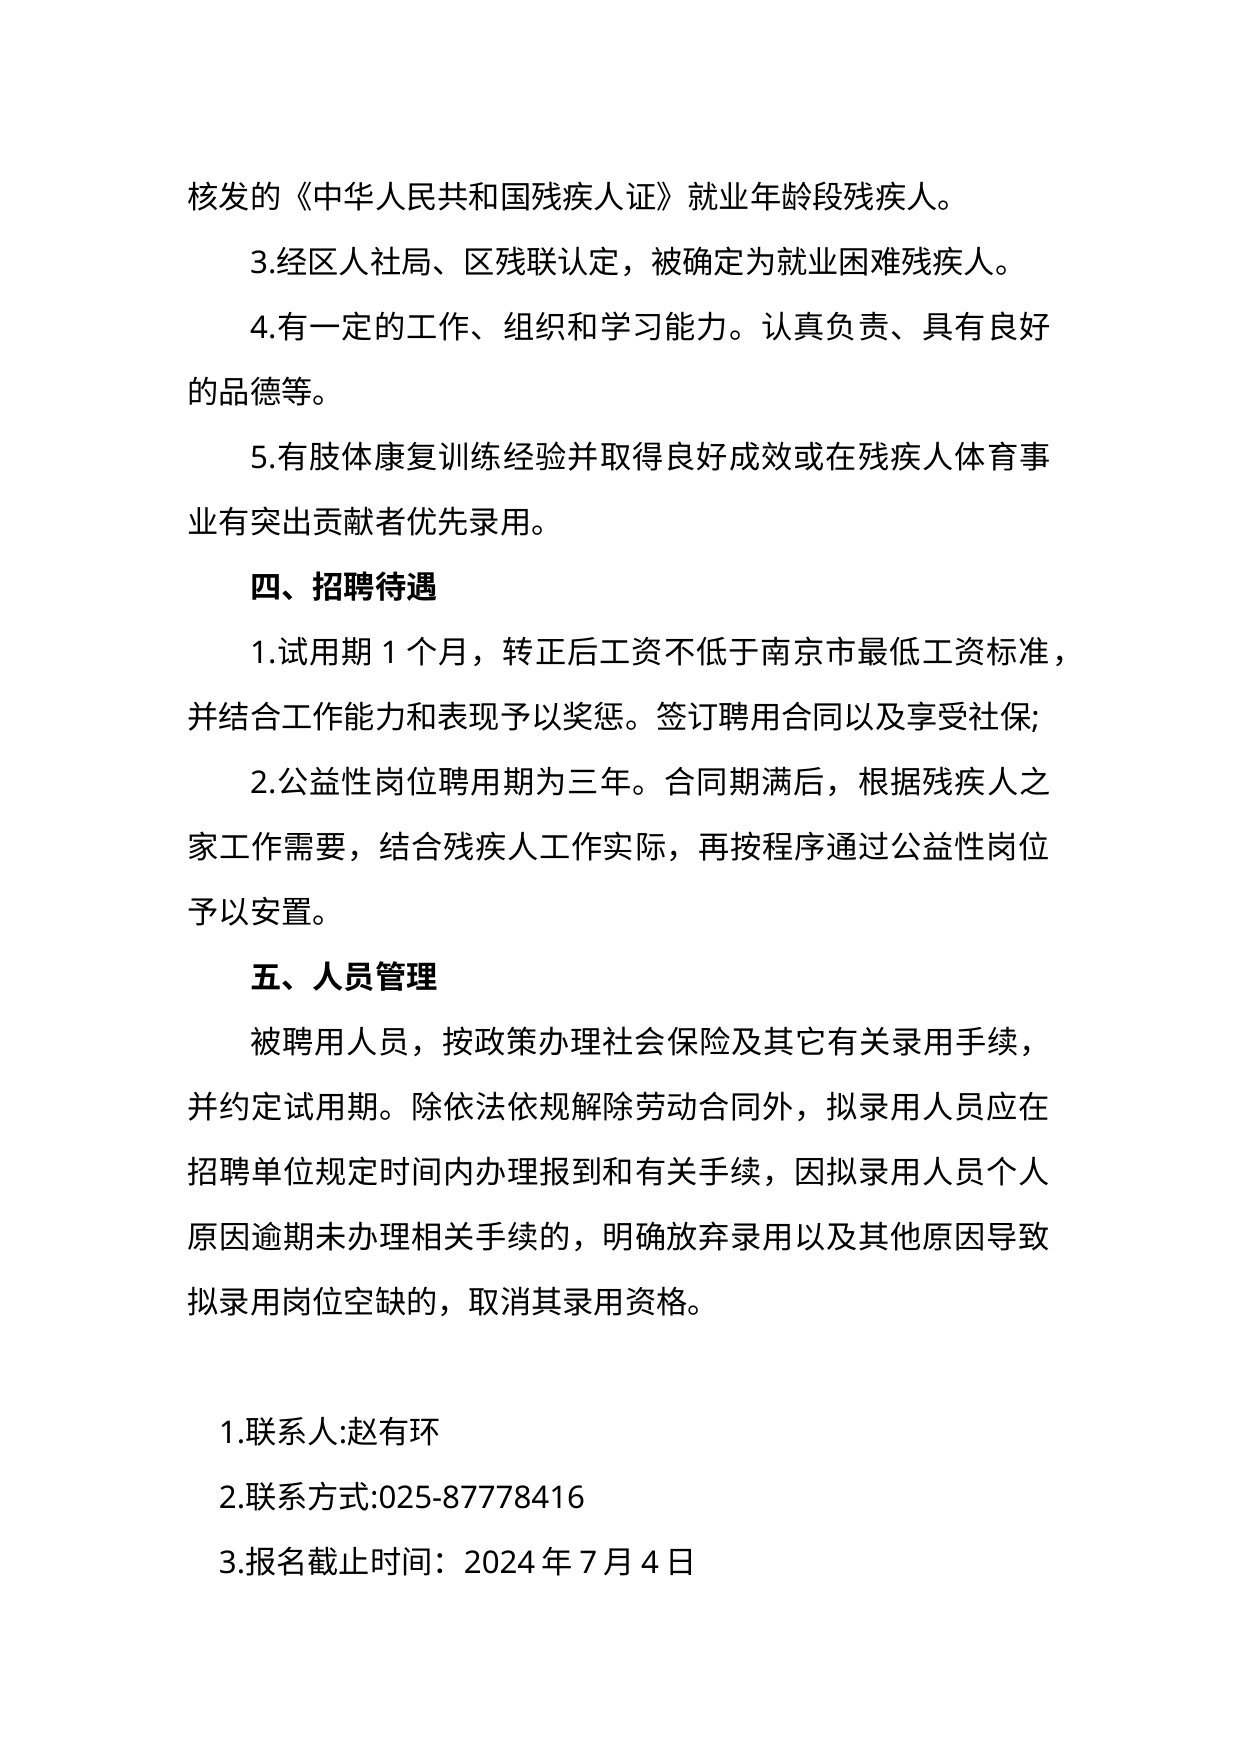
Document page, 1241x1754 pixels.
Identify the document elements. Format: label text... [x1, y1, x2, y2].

text 1.试用期1个月，转正后工资不低于南京市最低工资标准，并结合工作能力和表现予以奖惩。签订聘用合同以及享受社保; [187, 617, 1053, 747]
text 5.有肢体康复训练经验并取得良好成效或在残疾人体育事业有突出贡献者优先录用。 [187, 422, 1053, 552]
text 被聘用人员，按政策办理社会保险及其它有关录用手续，并约定试用期。除依法依规解除劳动合同外，拟录用人员应在招聘单位规定时间内办理报到和有关手续，因拟录用人员个人原因逾期未办理相关手续的，明确放弃录用以及其他原因导致拟录用岗位空缺的，取消其录用资格。 [187, 1007, 1053, 1332]
text 3.经区人社局、区残联认定，被确定为就业困难残疾人。 [187, 227, 1053, 292]
text 1.联系人:赵有环 [187, 1397, 1053, 1462]
text 2.联系方式:025-87778416 [187, 1462, 1053, 1527]
text 五、人员管理 [187, 942, 1053, 1007]
text 四、招聘待遇 [187, 552, 1053, 617]
text 3.报名截止时间：2024年7月4日 [187, 1527, 1053, 1592]
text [187, 162, 1053, 227]
text 4.有一定的工作、组织和学习能力。认真负责、具有良好的品德等。 [187, 292, 1053, 422]
text 2.公益性岗位聘用期为三年。合同期满后，根据残疾人之家工作需要，结合残疾人工作实际，再按程序通过公益性岗位予以安置。 [187, 747, 1053, 942]
